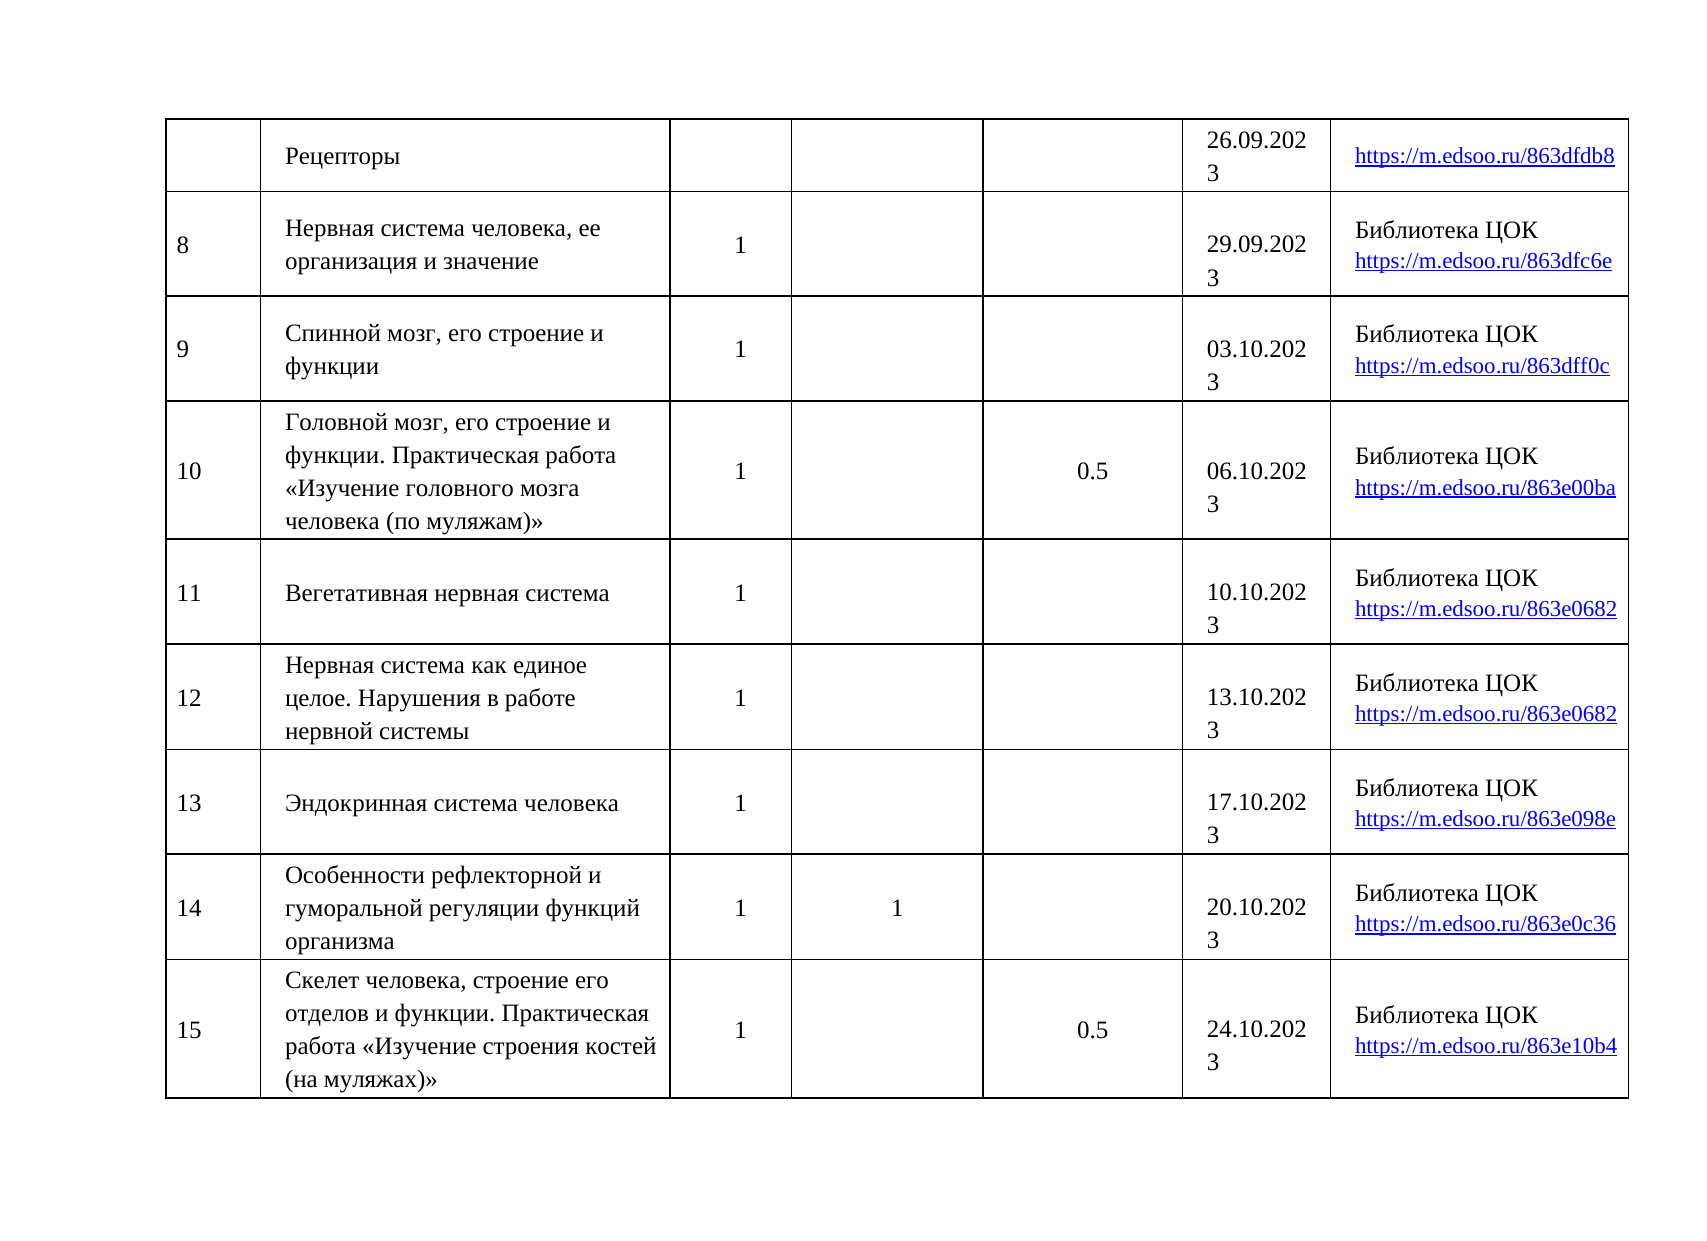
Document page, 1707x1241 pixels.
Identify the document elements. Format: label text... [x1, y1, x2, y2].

table_cell [984, 750, 1182, 853]
table_cell Библиотека ЦОК https://m.edsoo.ru/863e0682 [1331, 645, 1628, 748]
table_cell 9 [167, 297, 260, 400]
table_cell 1 [671, 540, 791, 643]
table_cell [984, 645, 1182, 748]
table_cell Библиотека ЦОК https://m.edsoo.ru/863e10b4 [1331, 960, 1628, 1097]
table_cell 14 [167, 855, 260, 958]
table_cell 03.10.2023 [1183, 297, 1330, 400]
table_cell [984, 192, 1182, 295]
table_cell Вегетативная нервная система [261, 540, 669, 643]
table_cell 10 [167, 402, 260, 538]
table_cell 1 [671, 960, 791, 1097]
table_cell Библиотека ЦОК https://m.edsoo.ru/863dfc6e [1331, 192, 1628, 295]
table_cell 1 [671, 402, 791, 538]
table_cell 1 [671, 192, 791, 295]
table_cell [792, 645, 982, 748]
table_cell Библиотека ЦОК https://m.edsoo.ru/863e0682 [1331, 540, 1628, 643]
table_cell 8 [167, 192, 260, 295]
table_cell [261, 120, 669, 191]
table_cell Головной мозг, его строение и функции. Практическая работа «Изучение головного мозга человека (по муляжам)» [261, 402, 669, 538]
table_cell Библиотека ЦОК https://m.edsoo.ru/863e0c36 [1331, 855, 1628, 958]
table_cell 20.10.2023 [1183, 855, 1330, 958]
table_cell [792, 402, 982, 538]
table_cell 12 [167, 645, 260, 748]
table_cell [984, 540, 1182, 643]
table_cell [1331, 120, 1628, 191]
table_cell 13 [167, 750, 260, 853]
table_cell [792, 297, 982, 400]
table_cell [984, 297, 1182, 400]
table_cell [792, 960, 982, 1097]
table_cell Библиотека ЦОК https://m.edsoo.ru/863dff0c [1331, 297, 1628, 400]
table_cell Спинной мозг, его строение и функции [261, 297, 669, 400]
table_cell 13.10.2023 [1183, 645, 1330, 748]
table_cell Библиотека ЦОК https://m.edsoo.ru/863e098e [1331, 750, 1628, 853]
table_cell 7 [167, 120, 260, 191]
table_cell 11 [167, 540, 260, 643]
table_cell Библиотека ЦОК https://m.edsoo.ru/863e00ba [1331, 402, 1628, 538]
table_cell 26.09.2023 [1183, 120, 1330, 191]
table_cell [984, 855, 1182, 958]
table_cell [792, 192, 982, 295]
table_cell 1 [671, 297, 791, 400]
table_cell 06.10.2023 [1183, 402, 1330, 538]
table_cell 1 [792, 855, 982, 958]
table_cell 1 [671, 855, 791, 958]
table_cell Скелет человека, строение его отделов и функции. Практическая работа «Изучение строения костей (на муляжах)» [261, 960, 669, 1097]
table_cell 1 [671, 120, 791, 191]
table_cell Нервная система как единое целое. Нарушения в работе нервной системы [261, 645, 669, 748]
table_cell 1 [671, 750, 791, 853]
table_cell [792, 120, 982, 191]
table_cell 24.10.2023 [1183, 960, 1330, 1097]
table_cell [984, 120, 1182, 191]
table_cell 10.10.2023 [1183, 540, 1330, 643]
table_cell Эндокринная система человека [261, 750, 669, 853]
table_cell 29.09.2023 [1183, 192, 1330, 295]
table_cell 17.10.2023 [1183, 750, 1330, 853]
table_cell 0.5 [984, 960, 1182, 1097]
table_cell 0.5 [984, 402, 1182, 538]
table_cell 1 [671, 645, 791, 748]
table_cell 15 [167, 960, 260, 1097]
table_cell Нервная система человека, ее организация и значение [261, 192, 669, 295]
table_cell Особенности рефлекторной и гуморальной регуляции функций организма [261, 855, 669, 958]
table_cell [792, 540, 982, 643]
table_cell [792, 750, 982, 853]
